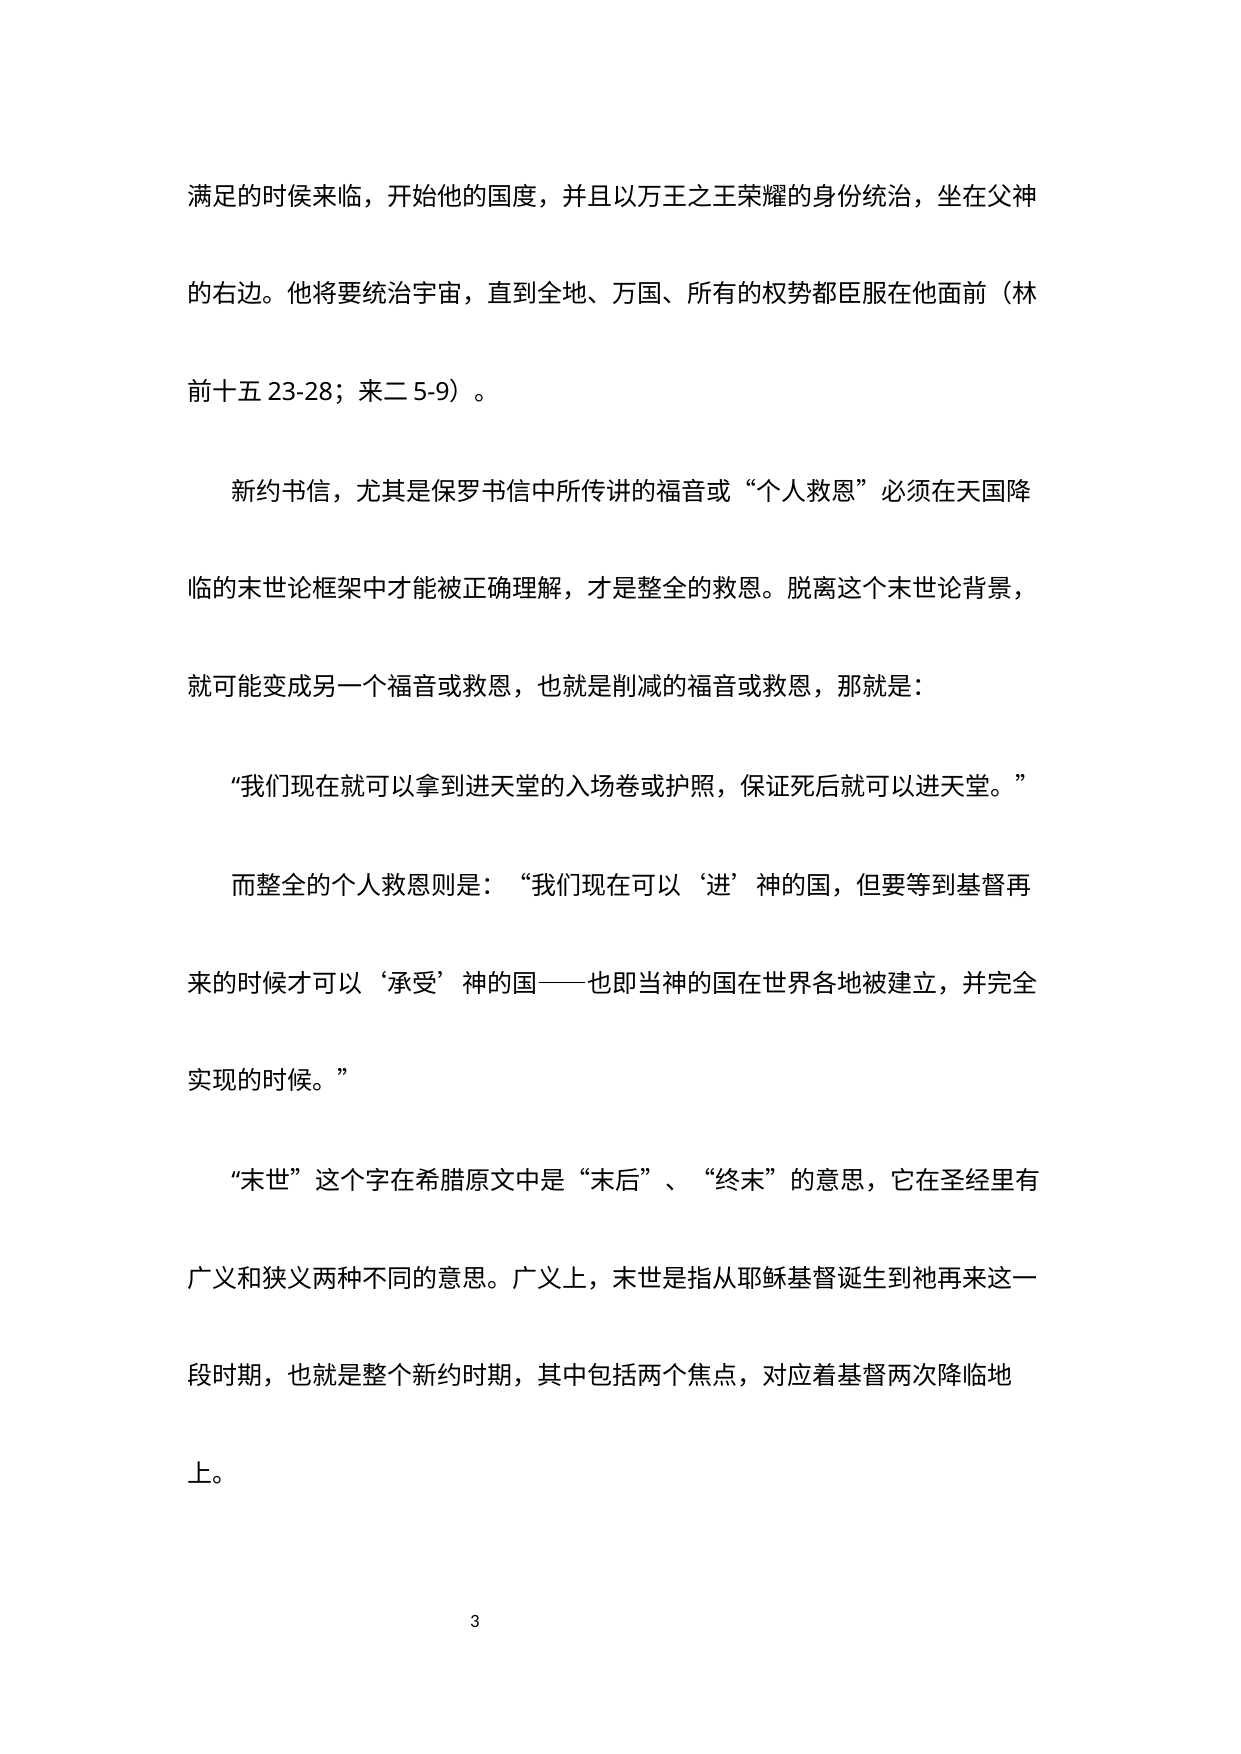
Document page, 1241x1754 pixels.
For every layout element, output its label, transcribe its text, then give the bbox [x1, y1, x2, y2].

list 而整全的个人救恩则是：“我们现在可以‘进’神的国，但要等到基督再来的时候才可以‘承受’神的国——也即当神的国在世界各地被建立，并完全实现的时候。” [187, 851, 1053, 1111]
list “我们现在就可以拿到进天堂的入场卷或护照，保证死后就可以进天堂。” [187, 752, 1053, 817]
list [187, 162, 1053, 422]
list 新约书信，尤其是保罗书信中所传讲的福音或“个人救恩”必须在天国降临的末世论框架中才能被正确理解，才是整全的救恩。脱离这个末世论背景，就可能变成另一个福音或救恩，也就是削减的福音或救恩，那就是： [187, 457, 1053, 717]
list “末世”这个字在希腊原文中是“末后”、“终末”的意思，它在圣经里有广义和狭义两种不同的意思。广义上，末世是指从耶稣基督诞生到祂再来这一段时期，也就是整个新约时期，其中包括两个焦点，对应着基督两次降临地上。 [187, 1146, 1053, 1504]
